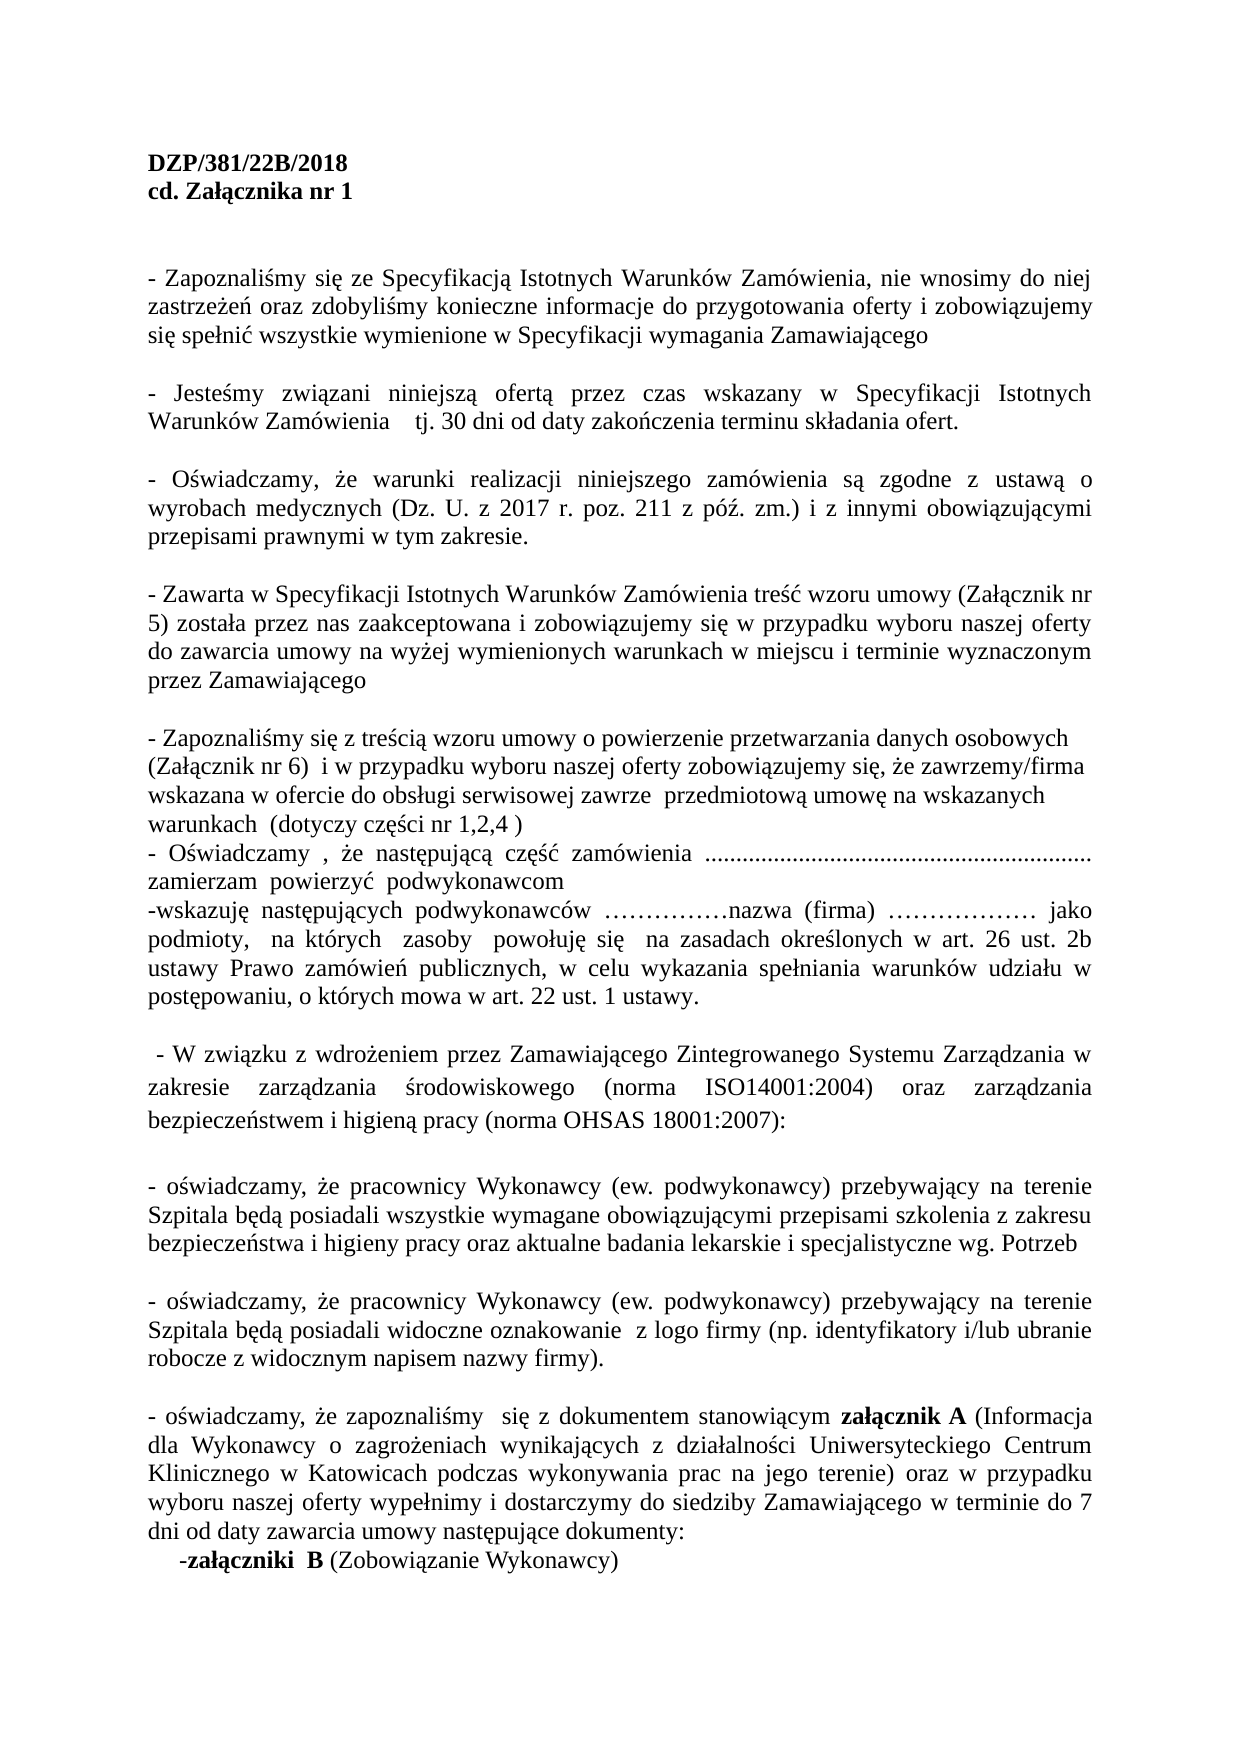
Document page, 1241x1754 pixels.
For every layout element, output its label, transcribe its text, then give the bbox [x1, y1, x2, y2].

text DZP/381/22B/2018 [148, 148, 1093, 176]
text - Oświadczamy, że warunki realizacji niniejszego zamówienia są zgodne z ustawą o wyrobach medycznych (Dz. U. z 2017 r. poz. 211 z póź. zm.) i z innymi obowiązującymi przepisami prawnymi w tym zakresie. [148, 464, 1093, 550]
text - Zapoznaliśmy się z treścią wzoru umowy o powierzenie przetwarzania danych osobowych (Załącznik nr 6) i w przypadku wyboru naszej oferty zobowiązujemy się, że zawrzemy/firma wskazana w ofercie do obsługi serwisowej zawrze przedmiotową umowę na wskazanych warunkach (dotyczy części nr 1,2,4 ) [148, 723, 1093, 838]
text - oświadczamy, że pracownicy Wykonawcy (ew. podwykonawcy) przebywający na terenie Szpitala będą posiadali widoczne oznakowanie z logo firmy (np. identyfikatory i/lub ubranie robocze z widocznym napisem nazwy firmy). [148, 1286, 1093, 1372]
text - Jesteśmy związani niniejszą ofertą przez czas wskazany w Specyfikacji Istotnych Warunków Zamówienia tj. 30 dni od daty zakończenia terminu składania ofert. [148, 378, 1093, 435]
text - oświadczamy, że zapoznaliśmy się z dokumentem stanowiącym załącznik A (Informacja dla Wykonawcy o zagrożeniach wynikających z działalności Uniwersyteckiego Centrum Klinicznego w Katowicach podczas wykonywania prac na jego terenie) oraz w przypadku wyboru naszej oferty wypełnimy i dostarczymy do siedziby Zamawiającego w terminie do 7 dni od daty zawarcia umowy następujące dokumenty: [148, 1401, 1093, 1545]
text - Oświadczamy , że następującą część zamówienia .............................................................. zamierzam powierzyć podwykonawcom [148, 838, 1093, 895]
text - Zawarta w Specyfikacji Istotnych Warunków Zamówienia treść wzoru umowy (Załącznik nr 5) została przez nas zaakceptowana i zobowiązujemy się w przypadku wyboru naszej oferty do zawarcia umowy na wyżej wymienionych warunkach w miejscu i terminie wyznaczonym przez Zamawiającego [148, 579, 1093, 694]
text - Zapoznaliśmy się ze Specyfikacją Istotnych Warunków Zamówienia, nie wnosimy do niej zastrzeżeń oraz zdobyliśmy konieczne informacje do przygotowania oferty i zobowiązujemy się spełnić wszystkie wymienione w Specyfikacji wymagania Zamawiającego [148, 263, 1093, 349]
text - W związku z wdrożeniem przez Zamawiającego Zintegrowanego Systemu Zarządzania w zakresie zarządzania środowiskowego (norma ISO14001:2004) oraz zarządzania bezpieczeństwem i higieną pracy (norma OHSAS 18001:2007): [148, 1039, 1093, 1134]
text -załączniki B (Zobowiązanie Wykonawcy) [148, 1545, 1093, 1573]
text -wskazuję następujących podwykonawców ……………nazwa (firma) ……………… jako podmioty, na których zasoby powołuję się na zasadach określonych w art. 26 ust. 2b ustawy Prawo zamówień publicznych, w celu wykazania spełniania warunków udziału w postępowaniu, o których mowa w art. 22 ust. 1 ustawy. [148, 895, 1093, 1010]
text - oświadczamy, że pracownicy Wykonawcy (ew. podwykonawcy) przebywający na terenie Szpitala będą posiadali wszystkie wymagane obowiązującymi przepisami szkolenia z zakresu bezpieczeństwa i higieny pracy oraz aktualne badania lekarskie i specjalistyczne wg. Potrzeb [148, 1171, 1093, 1257]
text cd. Załącznika nr 1 [148, 176, 1093, 205]
